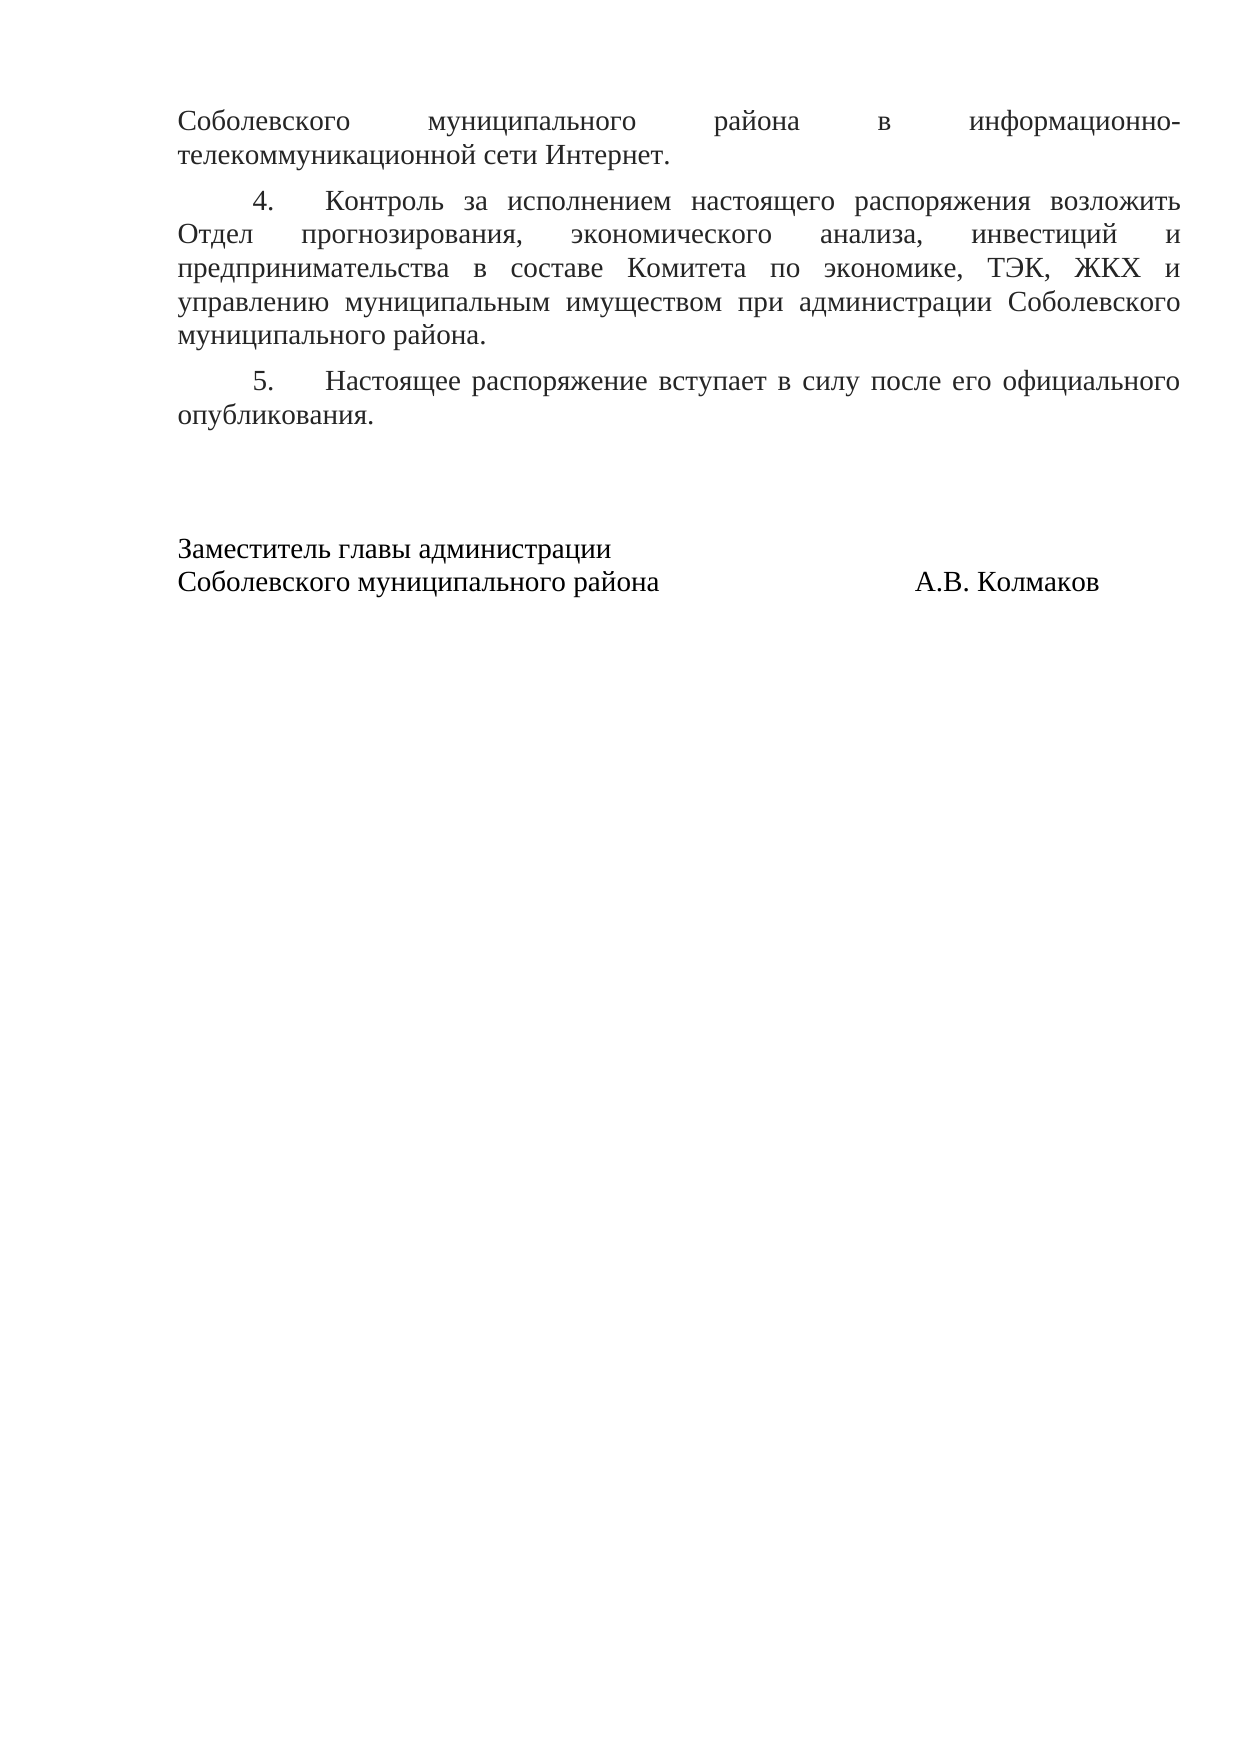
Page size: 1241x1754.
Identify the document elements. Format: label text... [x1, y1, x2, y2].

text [177, 103, 1181, 171]
text 4. Контроль за исполнением настоящего распоряжения возложить Отдел прогнозирования, экономического анализа, инвестиций и предпринимательства в составе Комитета по экономике, ТЭК, ЖКХ и управлению муниципальным имуществом при администрации Соболевского муниципального района. [177, 183, 1181, 351]
text Заместитель главы администрации [177, 531, 1181, 564]
text Соболевского муниципального района А.В. Колмаков [177, 564, 1181, 598]
text 5. Настоящее распоряжение вступает в силу после его официального опубликования. [177, 363, 1181, 430]
